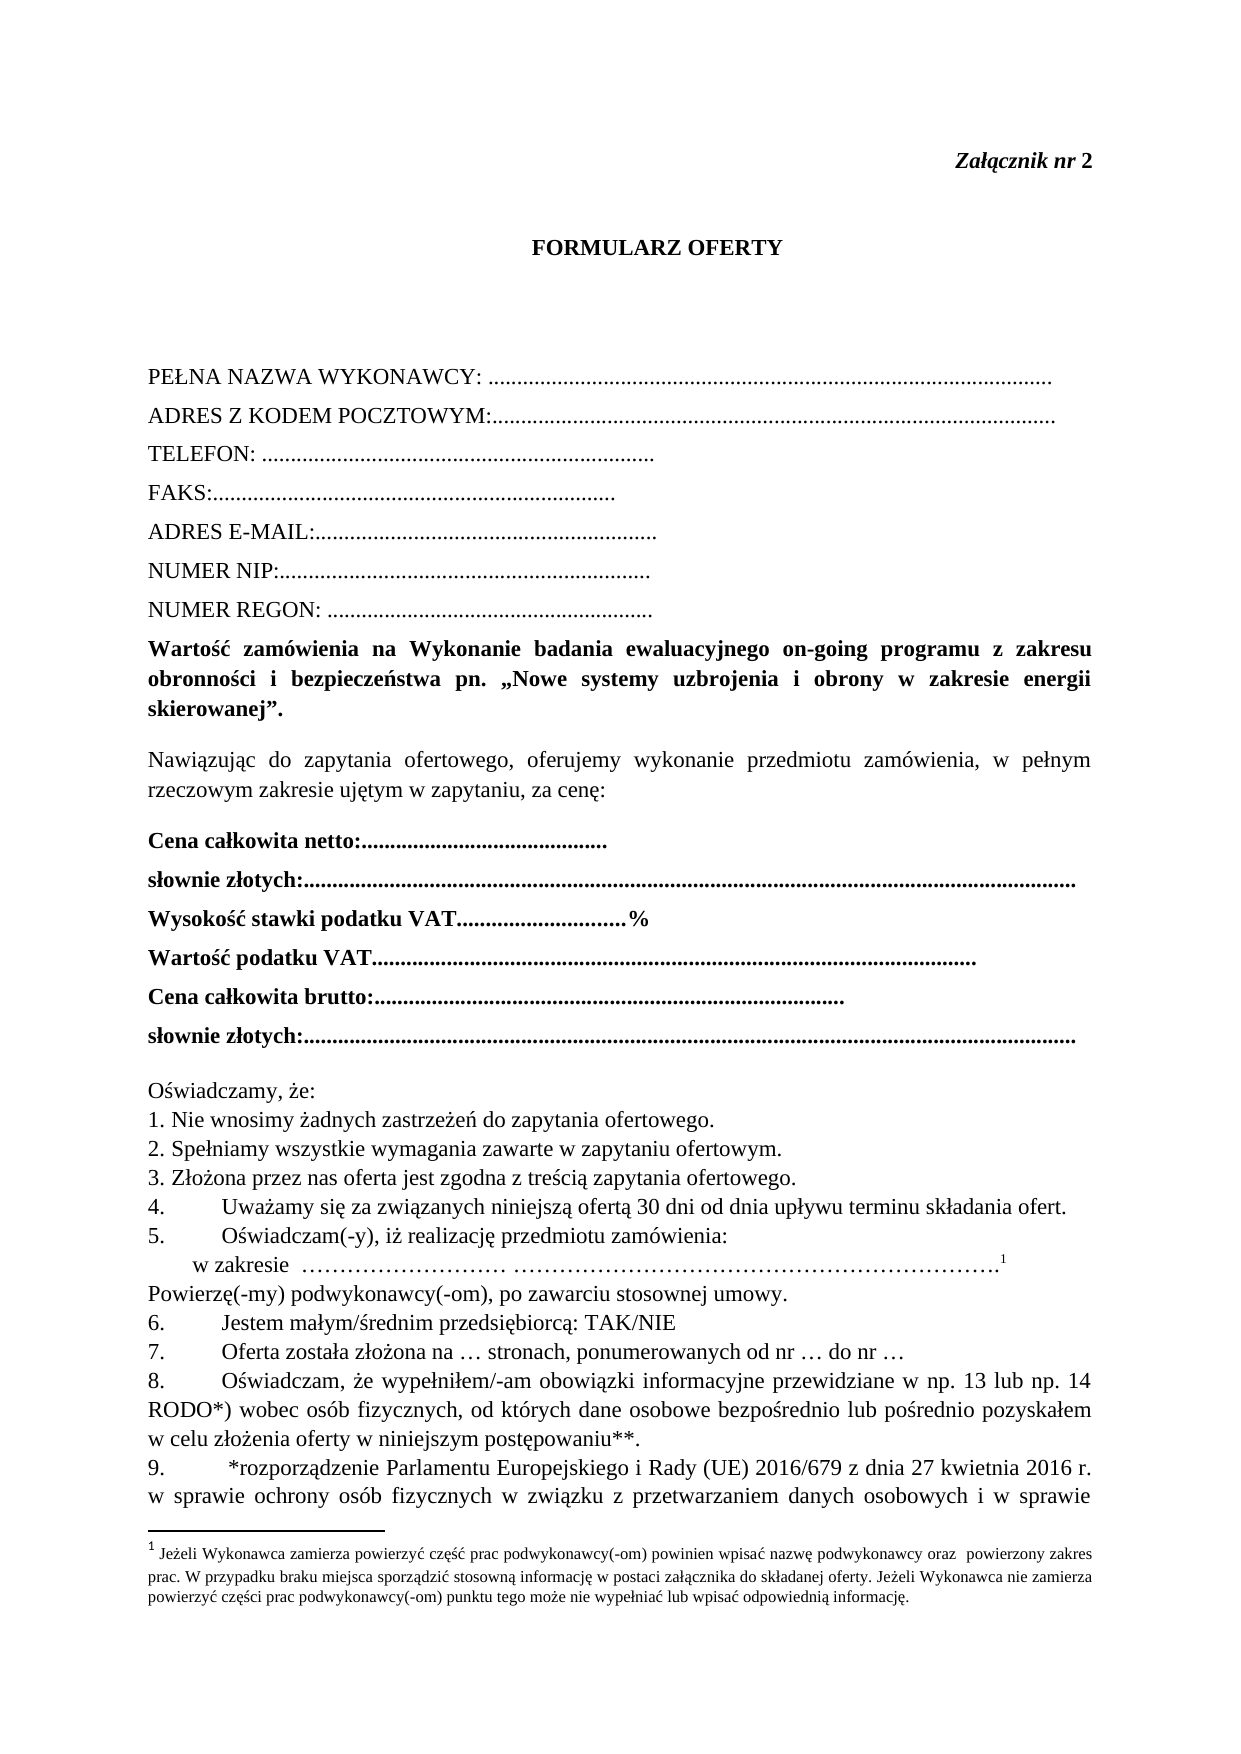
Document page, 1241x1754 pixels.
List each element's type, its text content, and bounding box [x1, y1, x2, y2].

list Jestem małym/średnim przedsiębiorcą: TAK/NIE [148, 1309, 1093, 1335]
text Wysokość stawki podatku VAT % [148, 905, 1093, 932]
text Wartość podatku VAT [148, 944, 1093, 970]
list Oświadczam(-y), iż realizację przedmiotu zamówienia: [148, 1222, 1093, 1248]
text NUMER NIP: [148, 557, 1093, 583]
list Oświadczam, że wypełniłem/-am obowiązki informacyjne przewidziane w np. 13 lub np. 14 RODO*) wobec osób fizycznych, od których dane osobowe bezpośrednio lub pośrednio pozyskałem w celu złożenia oferty w niniejszym postępowaniu**. [148, 1367, 1093, 1451]
text Cena całkowita netto: [148, 827, 1093, 854]
text TELEFON: [148, 441, 1093, 467]
list Uważamy się za związanych niniejszą ofertą 30 dni od dnia upływu terminu składania ofert. [148, 1193, 1093, 1219]
text Cena całkowita brutto: [148, 983, 1093, 1009]
text FAKS: [148, 479, 1093, 506]
text ADRES Z KODEM POCZTOWYM: [148, 402, 1093, 428]
text Oświadczamy, że: [148, 1077, 1093, 1103]
text słownie złotych: [148, 1022, 1093, 1048]
list Spełniamy wszystkie wymagania zawarte w zapytaniu ofertowym. [148, 1135, 1093, 1161]
text słownie złotych: [148, 866, 1093, 893]
text Załącznik nr 2 [222, 148, 1093, 174]
text Wartość zamówienia na Wykonanie badania ewaluacyjnego on-going programu z zakresu obronności i bezpieczeństwa pn. „Nowe systemy uzbrojenia i obrony w zakresie energii skierowanej”. [148, 635, 1093, 722]
list Nie wnosimy żadnych zastrzeżeń do zapytania ofertowego. [148, 1106, 1093, 1132]
text ADRES E-MAIL: [148, 518, 1093, 544]
text FORMULARZ OFERTY [222, 234, 1093, 261]
text PEŁNA NAZWA WYKONAWCY: [148, 363, 1093, 389]
text NUMER REGON: [148, 596, 1093, 622]
text Nawiązując do zapytania ofertowego, oferujemy wykonanie przedmiotu zamówienia, w pełnym rzeczowym zakresie ujętym w zapytaniu, za cenę: [148, 746, 1093, 803]
list Złożona przez nas oferta jest zgodna z treścią zapytania ofertowego. [148, 1164, 1093, 1190]
text w zakresie ……………………… ………………………………………………………. [192, 1251, 1093, 1277]
text Powierzę(-my) podwykonawcy(-om), po zawarciu stosownej umowy. [148, 1280, 1093, 1306]
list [148, 1453, 1093, 1509]
list Oferta została złożona na … stronach, ponumerowanych od nr … do nr … [148, 1338, 1093, 1364]
